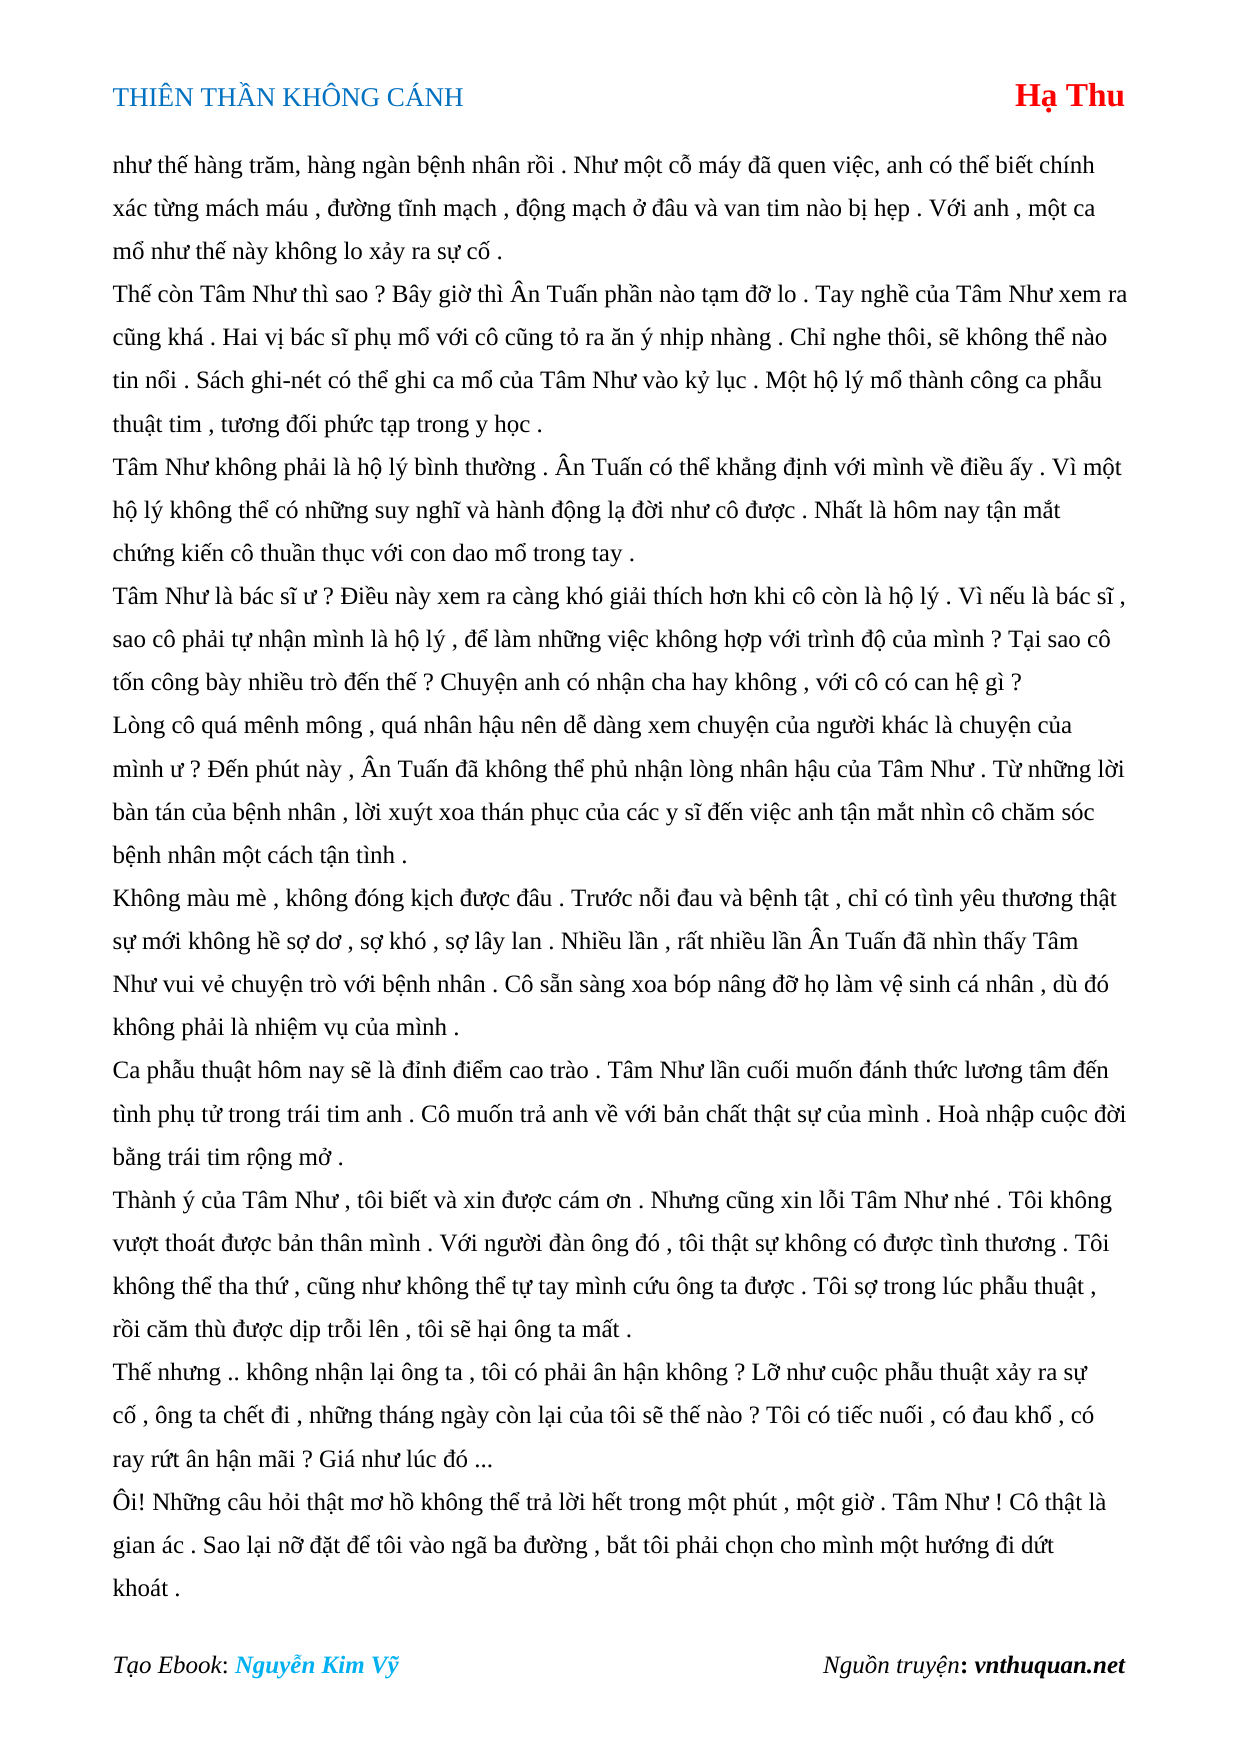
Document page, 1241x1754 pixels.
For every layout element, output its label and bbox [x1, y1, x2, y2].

text [112, 150, 1128, 1602]
